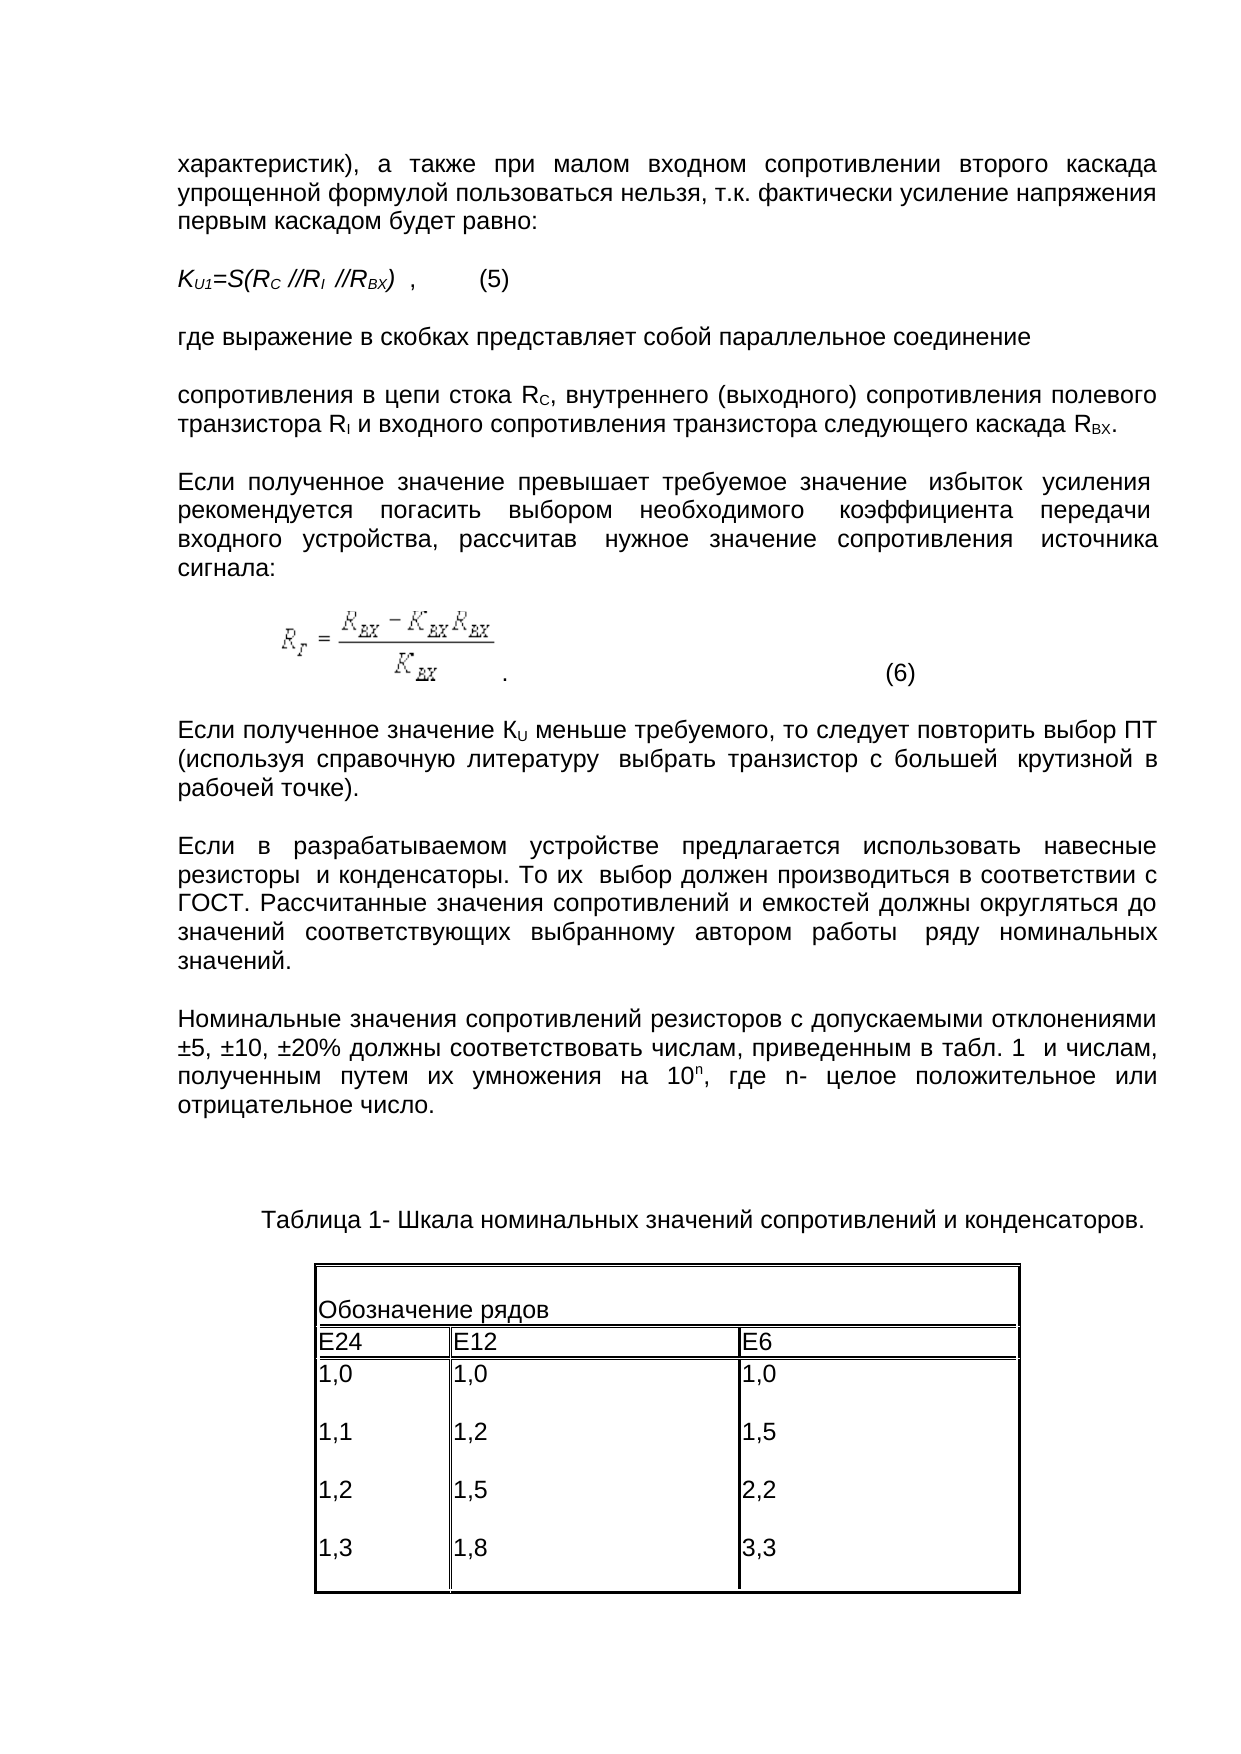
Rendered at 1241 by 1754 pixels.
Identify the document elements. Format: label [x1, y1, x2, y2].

picture [281, 611, 495, 681]
table_header [176, 118, 1159, 1596]
